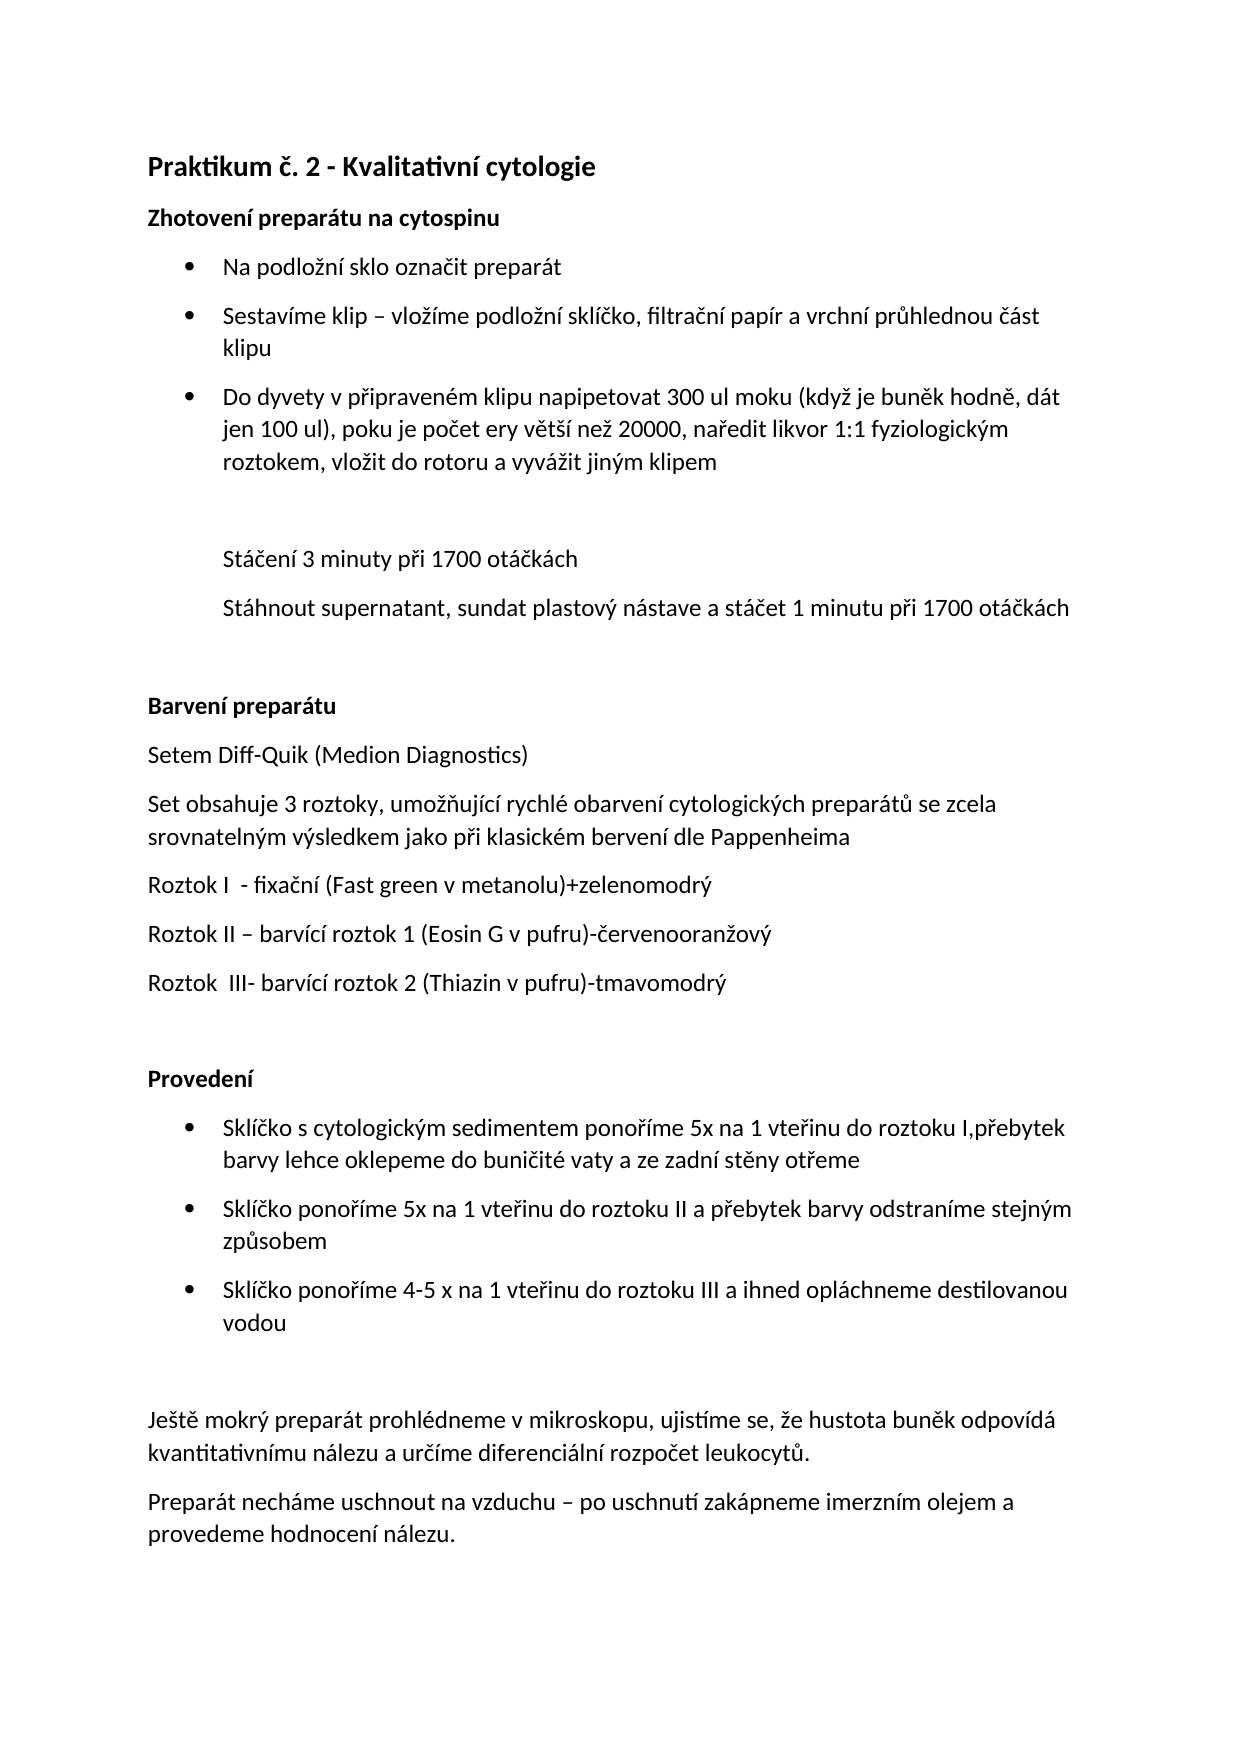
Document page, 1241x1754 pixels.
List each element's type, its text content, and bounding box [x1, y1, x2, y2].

text Preparát necháme uschnout na vzduchu – po uschnutí zakápneme imerzním olejem a provedeme hodnocení nálezu. [148, 1486, 1093, 1549]
list Sklíčko ponoříme 4-5 x na 1 vteřinu do roztoku III a ihned opláchneme destilovanou vodou [185, 1274, 1093, 1337]
text Ještě mokrý preparát prohlédneme v mikroskopu, ujistíme se, že hustota buněk odpovídá kvantitativnímu nálezu a určíme diferenciální rozpočet leukocytů. [148, 1404, 1093, 1467]
list Stáhnout supernatant, sundat plastový nástave a stáčet 1 minutu při 1700 otáčkách [223, 593, 1093, 623]
text Setem Diff-Quik (Medion Diagnostics) [148, 739, 1093, 770]
list Sestavíme klip – vložíme podložní sklíčko, filtrační papír a vrchní průhlednou část klipu [185, 300, 1093, 363]
text Provedení [148, 1063, 1093, 1093]
text Roztok III- barvící roztok 2 (Thiazin v pufru)-tmavomodrý [148, 968, 1093, 998]
list Sklíčko ponoříme 5x na 1 vteřinu do roztoku II a přebytek barvy odstraníme stejným způsobem [185, 1193, 1093, 1256]
list Sklíčko s cytologickým sedimentem ponoříme 5x na 1 vteřinu do roztoku I,přebytek barvy lehce oklepeme do buničité vaty a ze zadní stěny otřeme [185, 1112, 1093, 1175]
text Set obsahuje 3 roztoky, umožňující rychlé obarvení cytologických preparátů se zcela srovnatelným výsledkem jako při klasickém bervení dle Pappenheima [148, 788, 1093, 851]
list Na podložní sklo označit preparát [185, 251, 1093, 281]
list Do dyvety v připraveném klipu napipetovat 300 ul moku (když je buněk hodně, dát jen 100 ul), poku je počet ery větší než 20000, naředit likvor 1:1 fyziologickým roztokem, vložit do rotoru a vyvážit jiným klipem [185, 381, 1093, 476]
text Zhotovení preparátu na cytospinu [148, 202, 1093, 232]
text Roztok I - fixační (Fast green v metanolu)+zelenomodrý [148, 870, 1093, 900]
list Stáčení 3 minuty při 1700 otáčkách [223, 544, 1093, 574]
text Praktikum č. 2 - Kvalitativní cytologie [148, 148, 1093, 183]
text Barvení preparátu [148, 691, 1093, 721]
text Roztok II – barvící roztok 1 (Eosin G v pufru)-červenooranžový [148, 919, 1093, 949]
